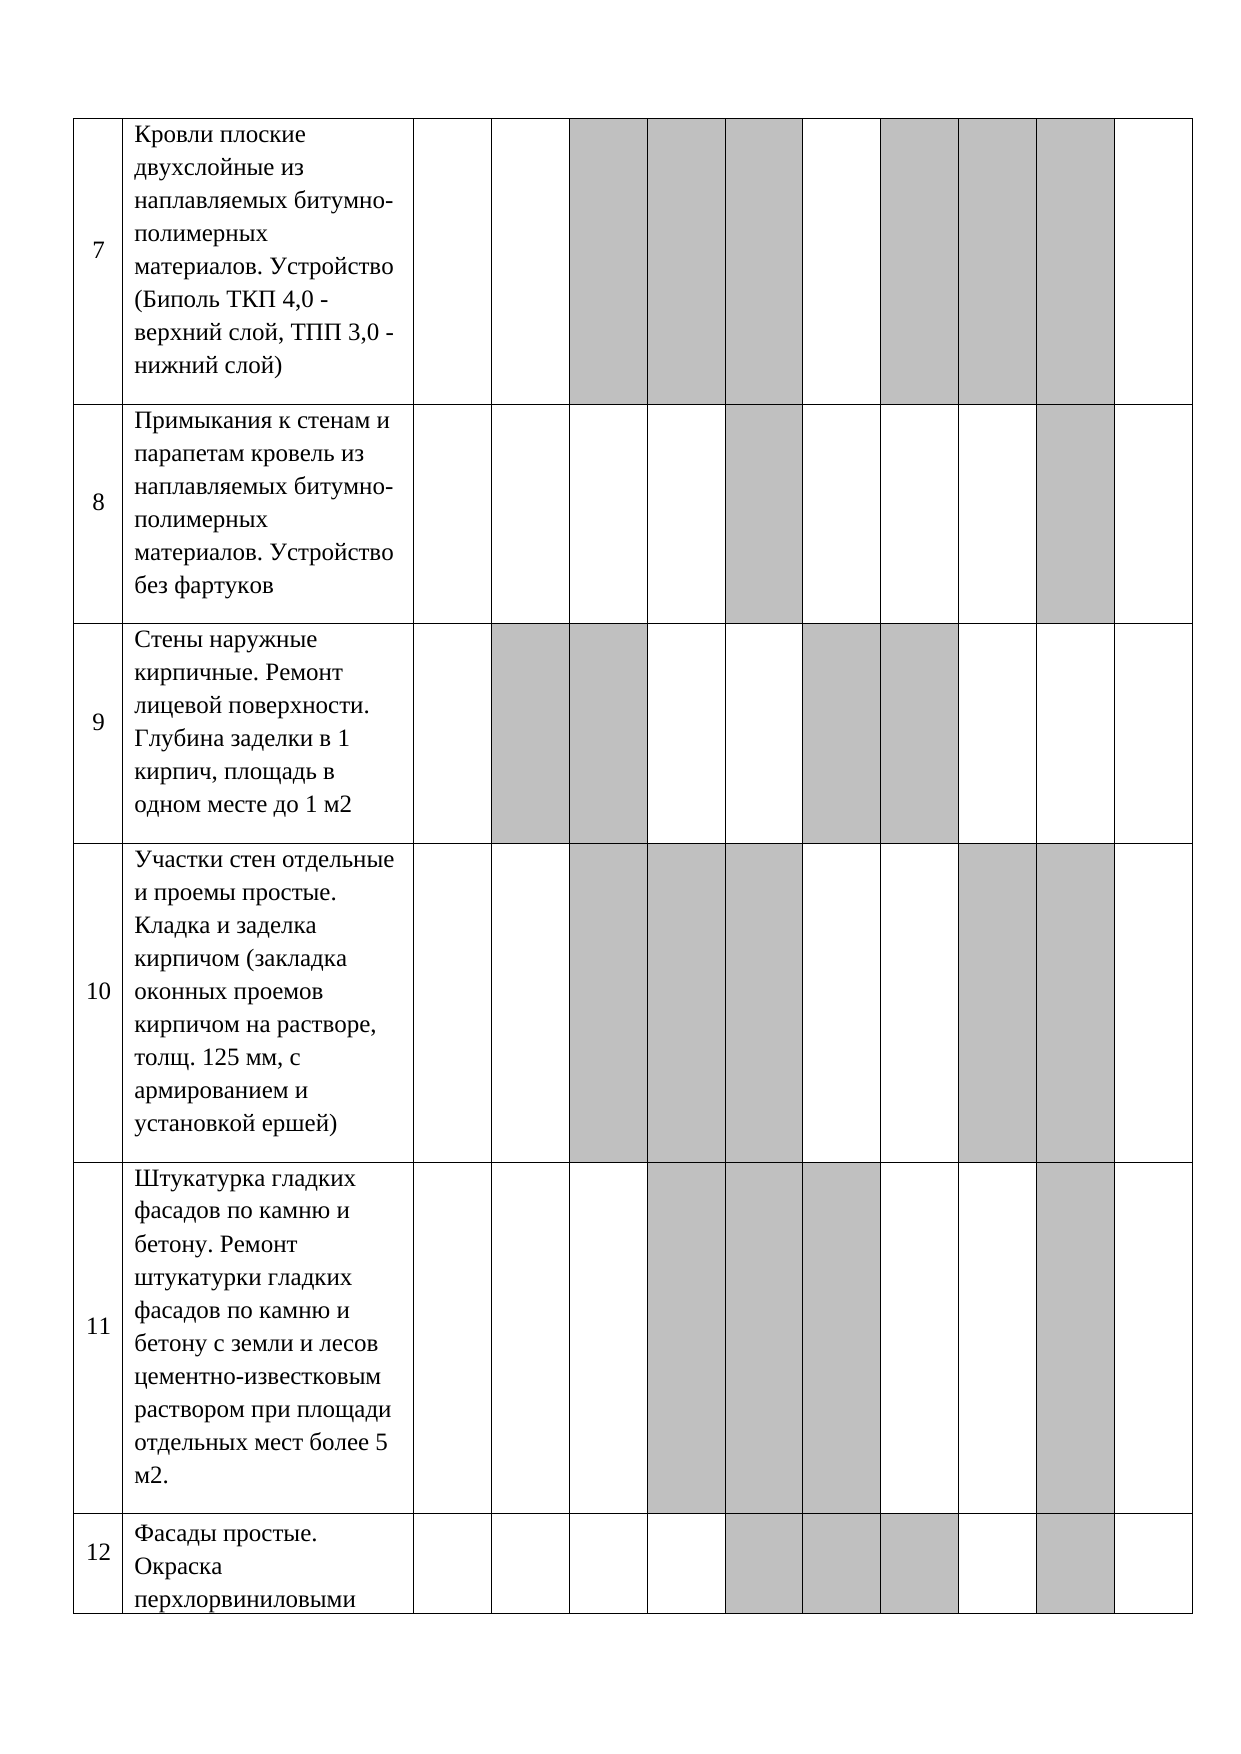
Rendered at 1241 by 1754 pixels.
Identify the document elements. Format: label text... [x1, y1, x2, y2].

table_cell [648, 1163, 725, 1513]
table_cell [726, 624, 802, 843]
table_cell [492, 119, 569, 404]
table_cell [1037, 405, 1114, 623]
table_cell [1037, 119, 1114, 404]
table_cell [1115, 405, 1192, 623]
table_cell [726, 1163, 802, 1513]
table_cell 10 [74, 844, 122, 1162]
table_cell 9 [74, 624, 122, 843]
table_cell [648, 844, 725, 1162]
table_cell [959, 844, 1036, 1162]
table_cell [648, 624, 725, 843]
table_cell [881, 119, 958, 404]
table_cell [881, 624, 958, 843]
table_cell [570, 844, 647, 1162]
table_cell [648, 1514, 725, 1613]
table_cell Штукатурка гладких фасадов по камню и бетону. Ремонт штукатурки гладких фасадов по камню и бетону с земли и лесов цементно-известковым раствором при площади отдельных мест более 5 м2. [123, 1163, 413, 1513]
table_cell [1037, 1163, 1114, 1513]
table_cell [959, 119, 1036, 404]
table_cell [726, 844, 802, 1162]
table_cell Участки стен отдельные и проемы простые. Кладка и заделка кирпичом (закладка оконных проемов кирпичом на растворе, толщ. 125 мм, с армированием и установкой ершей) [123, 844, 413, 1162]
table_cell [414, 1163, 491, 1513]
table_cell 12 [74, 1514, 122, 1613]
table_cell [881, 405, 958, 623]
table_cell Стены наружные кирпичные. Ремонт лицевой поверхности. Глубина заделки в 1 кирпич, площадь в одном месте до 1 м2 [123, 624, 413, 843]
table_cell [803, 405, 880, 623]
table_cell [959, 624, 1036, 843]
table_cell [414, 844, 491, 1162]
table_cell [570, 1163, 647, 1513]
table_cell [726, 1514, 802, 1613]
table_cell [1115, 844, 1192, 1162]
table_cell [1037, 1514, 1114, 1613]
table_cell [803, 844, 880, 1162]
table_cell [803, 624, 880, 843]
table_cell [648, 119, 725, 404]
table_cell [1115, 624, 1192, 843]
table_cell 11 [74, 1163, 122, 1513]
table_cell [414, 405, 491, 623]
table_cell [492, 624, 569, 843]
table_cell [881, 1514, 958, 1613]
table_cell [492, 1514, 569, 1613]
table_cell [570, 1514, 647, 1613]
table_cell [959, 1514, 1036, 1613]
table_cell [570, 624, 647, 843]
table_cell [570, 405, 647, 623]
table_cell Примыкания к стенам и парапетам кровель из наплавляемых битумно-полимерных материалов. Устройство без фартуков [123, 405, 413, 623]
table_cell [959, 405, 1036, 623]
table_cell [1115, 119, 1192, 404]
table_cell [803, 1163, 880, 1513]
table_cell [123, 1514, 413, 1613]
table_cell [570, 119, 647, 404]
table_cell 8 [74, 405, 122, 623]
table_cell [803, 1514, 880, 1613]
table_cell [492, 844, 569, 1162]
table_cell [414, 624, 491, 843]
table_cell [726, 119, 802, 404]
table_cell [492, 405, 569, 623]
table_cell [1115, 1514, 1192, 1613]
table_cell [959, 1163, 1036, 1513]
table_cell [881, 1163, 958, 1513]
table_cell [881, 844, 958, 1162]
table_cell [648, 405, 725, 623]
table_cell [414, 119, 491, 404]
table_cell [1115, 1163, 1192, 1513]
table_cell [1037, 624, 1114, 843]
table_cell [1037, 844, 1114, 1162]
table_cell [414, 1514, 491, 1613]
table_cell Кровли плоские двухслойные из наплавляемых битумно-полимерных материалов. Устройство (Биполь ТКП 4,0 - верхний слой, ТПП 3,0 - нижний слой) [123, 119, 413, 404]
table_cell [726, 405, 802, 623]
table_cell [803, 119, 880, 404]
table_cell [492, 1163, 569, 1513]
table_cell 7 [74, 119, 122, 404]
